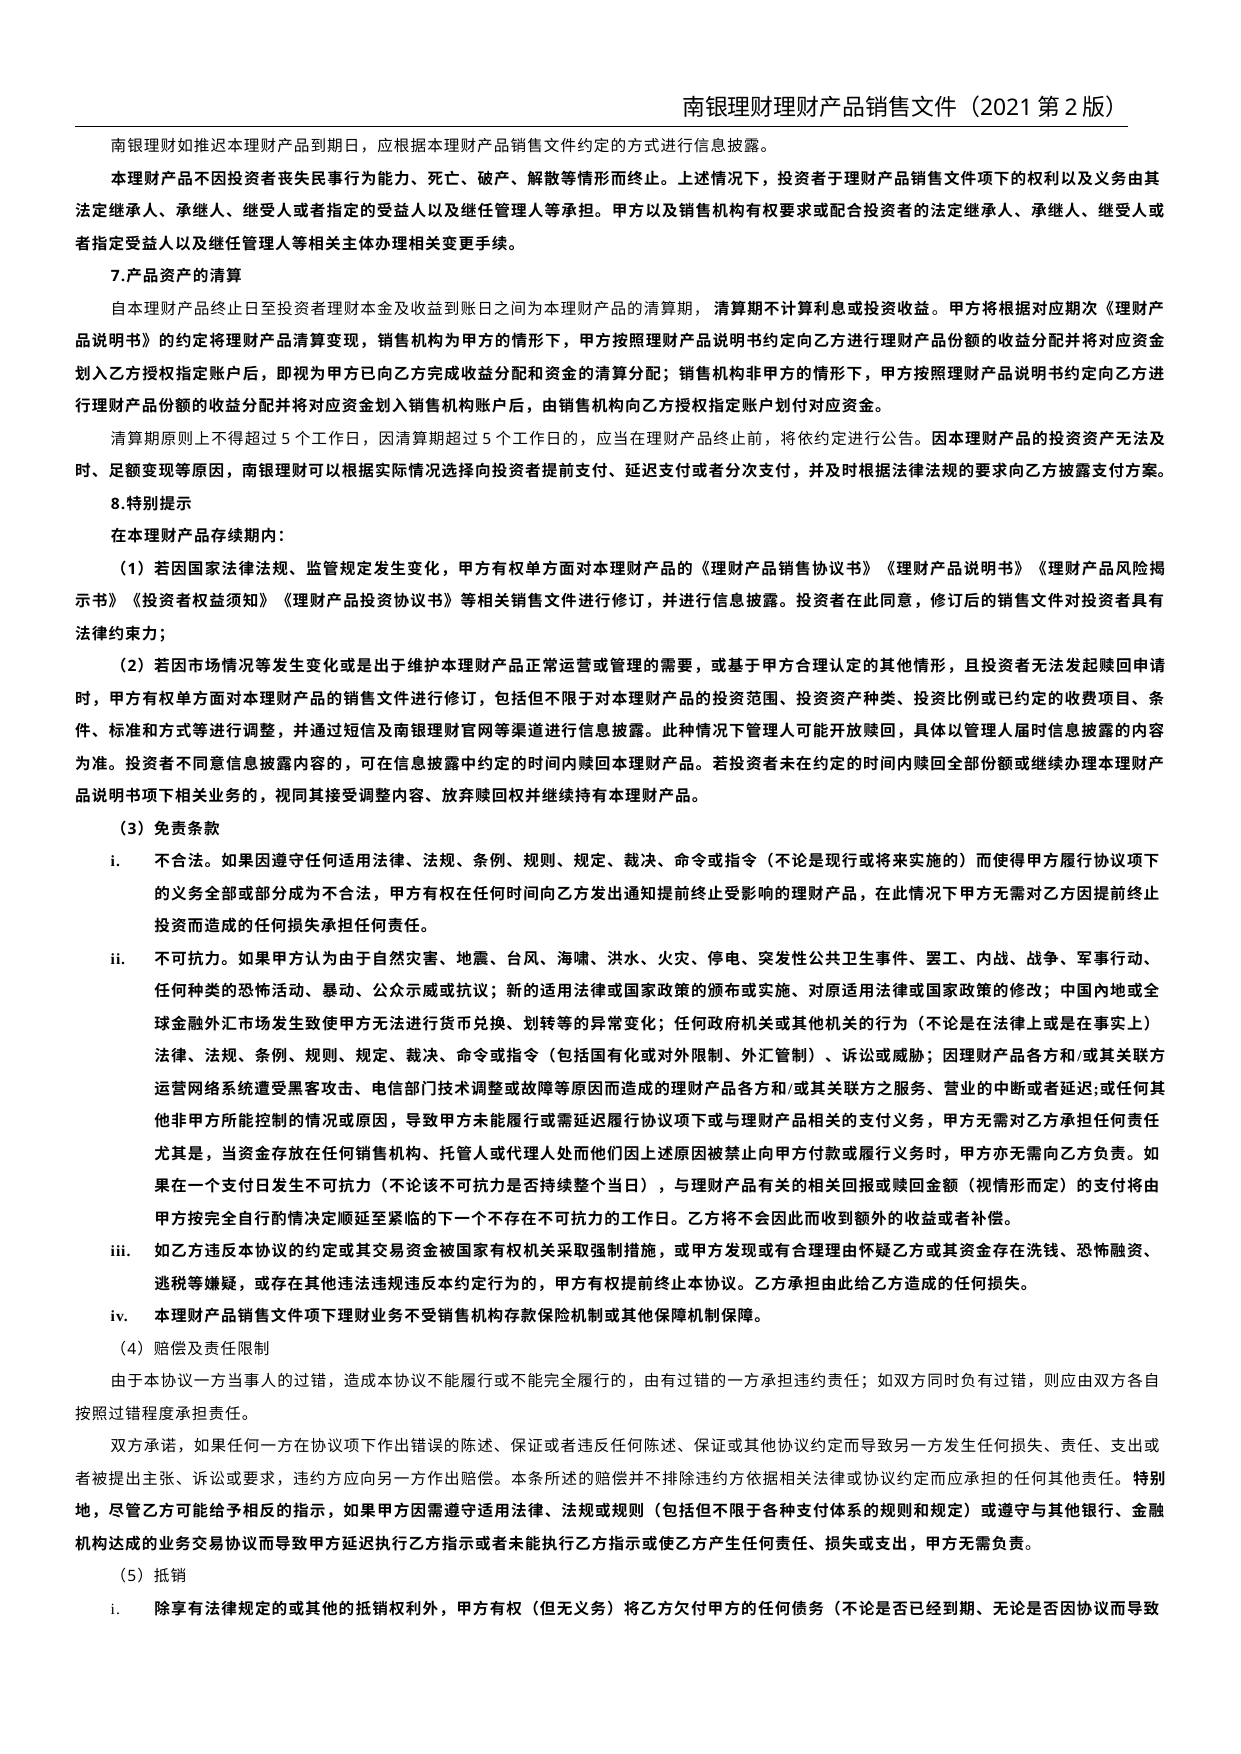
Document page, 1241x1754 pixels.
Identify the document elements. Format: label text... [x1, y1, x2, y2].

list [110, 1591, 1165, 1624]
list 如乙方违反本协议的约定或其交易资金被国家有权机关采取强制措施，或甲方发现或有合理理由怀疑乙方或其资金存在洗钱、恐怖融资、逃税等嫌疑，或存在其他违法违规违反本约定行为的，甲方有权提前终止本协议。乙方承担由此给乙方造成的任何损失。 [110, 1234, 1165, 1299]
text 本理财产品不因投资者丧失民事行为能力、死亡、破产、解散等情形而终止。上述情况下，投资者于理财产品销售文件项下的权利以及义务由其法定继承人、承继人、继受人或者指定的受益人以及继任管理人等承担。甲方以及销售机构有权要求或配合投资者的法定继承人、承继人、继受人或者指定受益人以及继任管理人等相关主体办理相关变更手续。 [75, 161, 1165, 259]
text 由于本协议一方当事人的过错，造成本协议不能履行或不能完全履行的，由有过错的一方承担违约责任；如双方同时负有过错，则应由双方各自按照过错程度承担责任。 [75, 1364, 1165, 1429]
text 自本理财产品终止日至投资者理财本金及收益到账日之间为本理财产品的清算期，清算期不计算利息或投资收益。甲方将根据对应期次《理财产品说明书》的约定将理财产品清算变现，销售机构为甲方的情形下，甲方按照理财产品说明书约定向乙方进行理财产品份额的收益分配并将对应资金划入乙方授权指定账户后，即视为甲方已向乙方完成收益分配和资金的清算分配；销售机构非甲方的情形下，甲方按照理财产品说明书约定向乙方进行理财产品份额的收益分配并将对应资金划入销售机构账户后，由销售机构向乙方授权指定账户划付对应资金。 [75, 291, 1165, 421]
list 免责条款 [75, 811, 1165, 844]
text 南银理财如推迟本理财产品到期日，应根据本理财产品销售文件约定的方式进行信息披露。 [110, 129, 1165, 161]
text 双方承诺，如果任何一方在协议项下作出错误的陈述、保证或者违反任何陈述、保证或其他协议约定而导致另一方发生任何损失、责任、支出或者被提出主张、诉讼或要求，违约方应向另一方作出赔偿。本条所述的赔偿并不排除违约方依据相关法律或协议约定而应承担的任何其他责任。特别地，尽管乙方可能给予相反的指示，如果甲方因需遵守适用法律、法规或规则（包括但不限于各种支付体系的规则和规定）或遵守与其他银行、金融机构达成的业务交易协议而导致甲方延迟执行乙方指示或者未能执行乙方指示或使乙方产生任何责任、损失或支出，甲方无需负责。 [75, 1429, 1165, 1559]
list 不可抗力。如果甲方认为由于自然灾害、地震、台风、海啸、洪水、火灾、停电、突发性公共卫生事件、罢工、内战、战争、军事行动、任何种类的恐怖活动、暴动、公众示威或抗议；新的适用法律或国家政策的颁布或实施、对原适用法律或国家政策的修改；中国內地或全球金融外汇市场发生致使甲方无法进行货币兑换、划转等的异常变化；任何政府机关或其他机关的行为（不论是在法律上或是在事实上）、法律、法规、条例、规则、规定、裁决、命令或指令（包括国有化或对外限制、外汇管制）、诉讼或威胁；因理财产品各方和/或其关联方运营网络系统遭受黑客攻击、电信部门技术调整或故障等原因而造成的理财产品各方和/或其关联方之服务、营业的中断或者延迟;或任何其他非甲方所能控制的情况或原因，导致甲方未能履行或需延迟履行协议项下或与理财产品相关的支付义务，甲方无需对乙方承担任何责任。尤其是，当资金存放在任何销售机构、托管人或代理人处而他们因上述原因被禁止向甲方付款或履行义务时，甲方亦无需向乙方负责。如果在一个支付日发生不可抗力（不论该不可抗力是否持续整个当日），与理财产品有关的相关回报或赎回金额（视情形而定）的支付将由甲方按完全自行酌情决定顺延至紧临的下一个不存在不可抗力的工作日。乙方将不会因此而收到额外的收益或者补偿。 [110, 941, 1165, 1234]
list 抵销 [75, 1559, 1165, 1591]
list 本理财产品销售文件项下理财业务不受销售机构存款保险机制或其他保障机制保障。 [110, 1299, 1165, 1331]
text 8.特别提示 [75, 486, 1165, 519]
list 若因国家法律法规、监管规定发生变化，甲方有权单方面对本理财产品的《理财产品销售协议书》《理财产品说明书》《理财产品风险揭示书》《投资者权益须知》《理财产品投资协议书》等相关销售文件进行修订，并进行信息披露。投资者在此同意，修订后的销售文件对投资者具有法律约束力； [75, 551, 1165, 649]
text 7.产品资产的清算 [75, 259, 1165, 291]
text 清算期原则上不得超过5个工作日，因清算期超过5个工作日的，应当在理财产品终止前，将依约定进行公告。因本理财产品的投资资产无法及时、足额变现等原因，南银理财可以根据实际情况选择向投资者提前支付、延迟支付或者分次支付，并及时根据法律法规的要求向乙方披露支付方案。 [75, 421, 1165, 486]
list 不合法。如果因遵守任何适用法律、法规、条例、规则、规定、裁决、命令或指令（不论是现行或将来实施的）而使得甲方履行协议项下的义务全部或部分成为不合法，甲方有权在任何时间向乙方发出通知提前终止受影响的理财产品，在此情况下甲方无需对乙方因提前终止投资而造成的任何损失承担任何责任。 [110, 844, 1165, 941]
list 若因市场情况等发生变化或是出于维护本理财产品正常运营或管理的需要，或基于甲方合理认定的其他情形，且投资者无法发起赎回申请时，甲方有权单方面对本理财产品的销售文件进行修订，包括但不限于对本理财产品的投资范围、投资资产种类、投资比例或已约定的收费项目、条件、标准和方式等进行调整，并通过短信及南银理财官网等渠道进行信息披露。此种情况下管理人可能开放赎回，具体以管理人届时信息披露的内容为准。投资者不同意信息披露内容的，可在信息披露中约定的时间内赎回本理财产品。若投资者未在约定的时间内赎回全部份额或继续办理本理财产品说明书项下相关业务的，视同其接受调整内容、放弃赎回权并继续持有本理财产品。 [75, 649, 1165, 811]
text 在本理财产品存续期内： [75, 519, 1165, 551]
list 赔偿及责任限制 [75, 1331, 1165, 1364]
